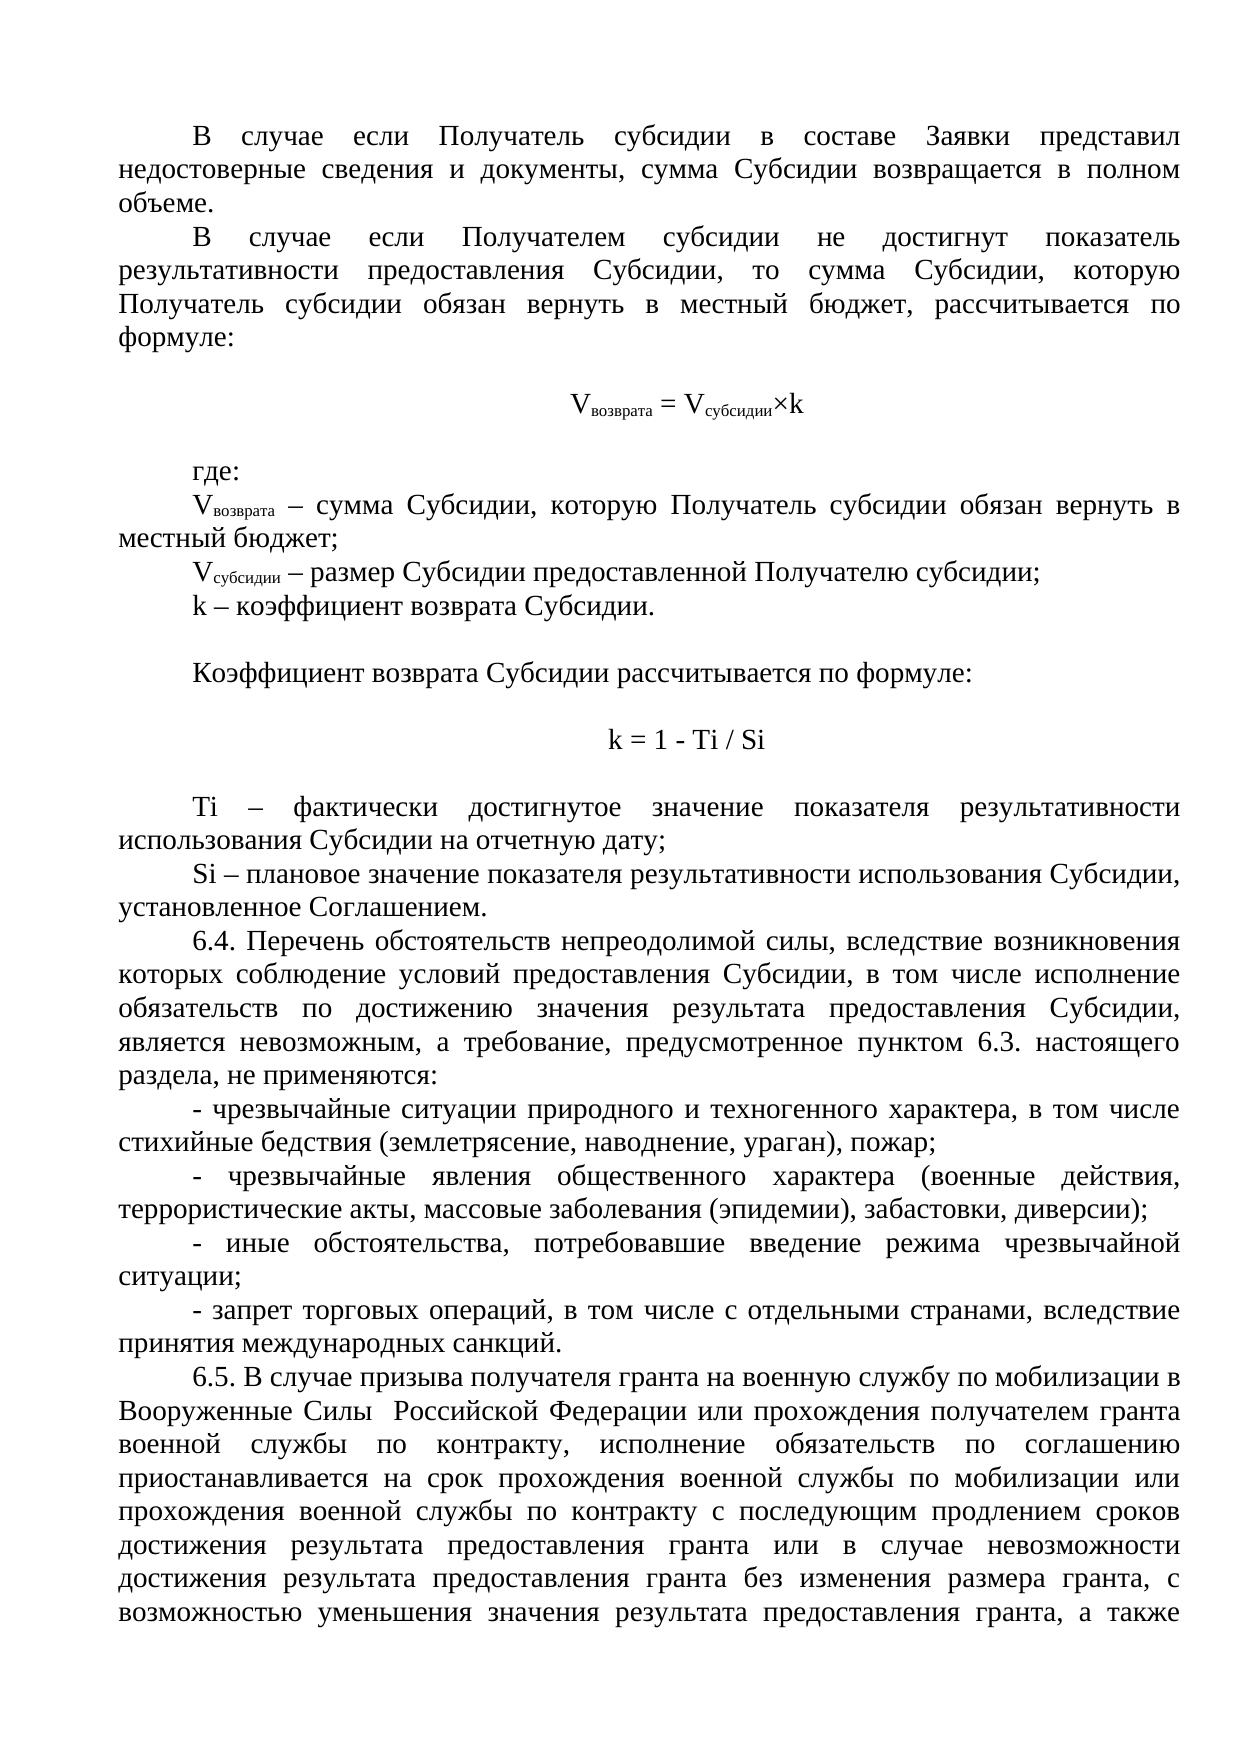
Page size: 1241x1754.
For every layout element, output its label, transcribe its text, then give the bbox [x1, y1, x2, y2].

text Ti – фактически достигнутое значение показателя результативности использования Субсидии на отчетную дату; [118, 789, 1181, 856]
text Коэффициент возврата Субсидии рассчитывается по формуле: [118, 655, 1181, 688]
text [118, 1359, 1181, 1627]
text Si – плановое значение показателя результативности использования Субсидии, установленное Соглашением. [118, 856, 1181, 923]
text В случае если Получателем субсидии не достигнут показатель результативности предоставления Субсидии, то сумма Субсидии, которую Получатель субсидии обязан вернуть в местный бюджет, рассчитывается по формуле: [118, 219, 1181, 353]
text k – коэффициент возврата Субсидии. [118, 588, 1181, 621]
text - чрезвычайные явления общественного характера (военные действия, террористические акты, массовые заболевания (эпидемии), забастовки, диверсии); [118, 1158, 1181, 1225]
text Vвозврата = Vсубсидии×k [118, 386, 1181, 420]
text Vвозврата – сумма Субсидии, которую Получатель субсидии обязан вернуть в местный бюджет; [118, 487, 1181, 554]
text 6.4. Перечень обстоятельств непреодолимой силы, вследствие возникновения которых соблюдение условий предоставления Субсидии, в том числе исполнение обязательств по достижению значения результата предоставления Субсидии, является невозможным, а требование, предусмотренное пунктом 6.3. настоящего раздела, не применяются: [118, 923, 1181, 1091]
text - иные обстоятельства, потребовавшие введение режима чрезвычайной ситуации; [118, 1225, 1181, 1292]
text где: [118, 453, 1181, 487]
text - чрезвычайные ситуации природного и техногенного характера, в том числе стихийные бедствия (землетрясение, наводнение, ураган), пожар; [118, 1091, 1181, 1158]
text - запрет торговых операций, в том числе с отдельными странами, вследствие принятия международных санкций. [118, 1292, 1181, 1359]
text В случае если Получатель субсидии в составе Заявки представил недостоверные сведения и документы, сумма Субсидии возвращается в полном объеме. [118, 118, 1181, 219]
text Vсубсидии – размер Субсидии предоставленной Получателю субсидии; [118, 554, 1181, 588]
text k = 1 - Ti / Si [118, 722, 1181, 755]
